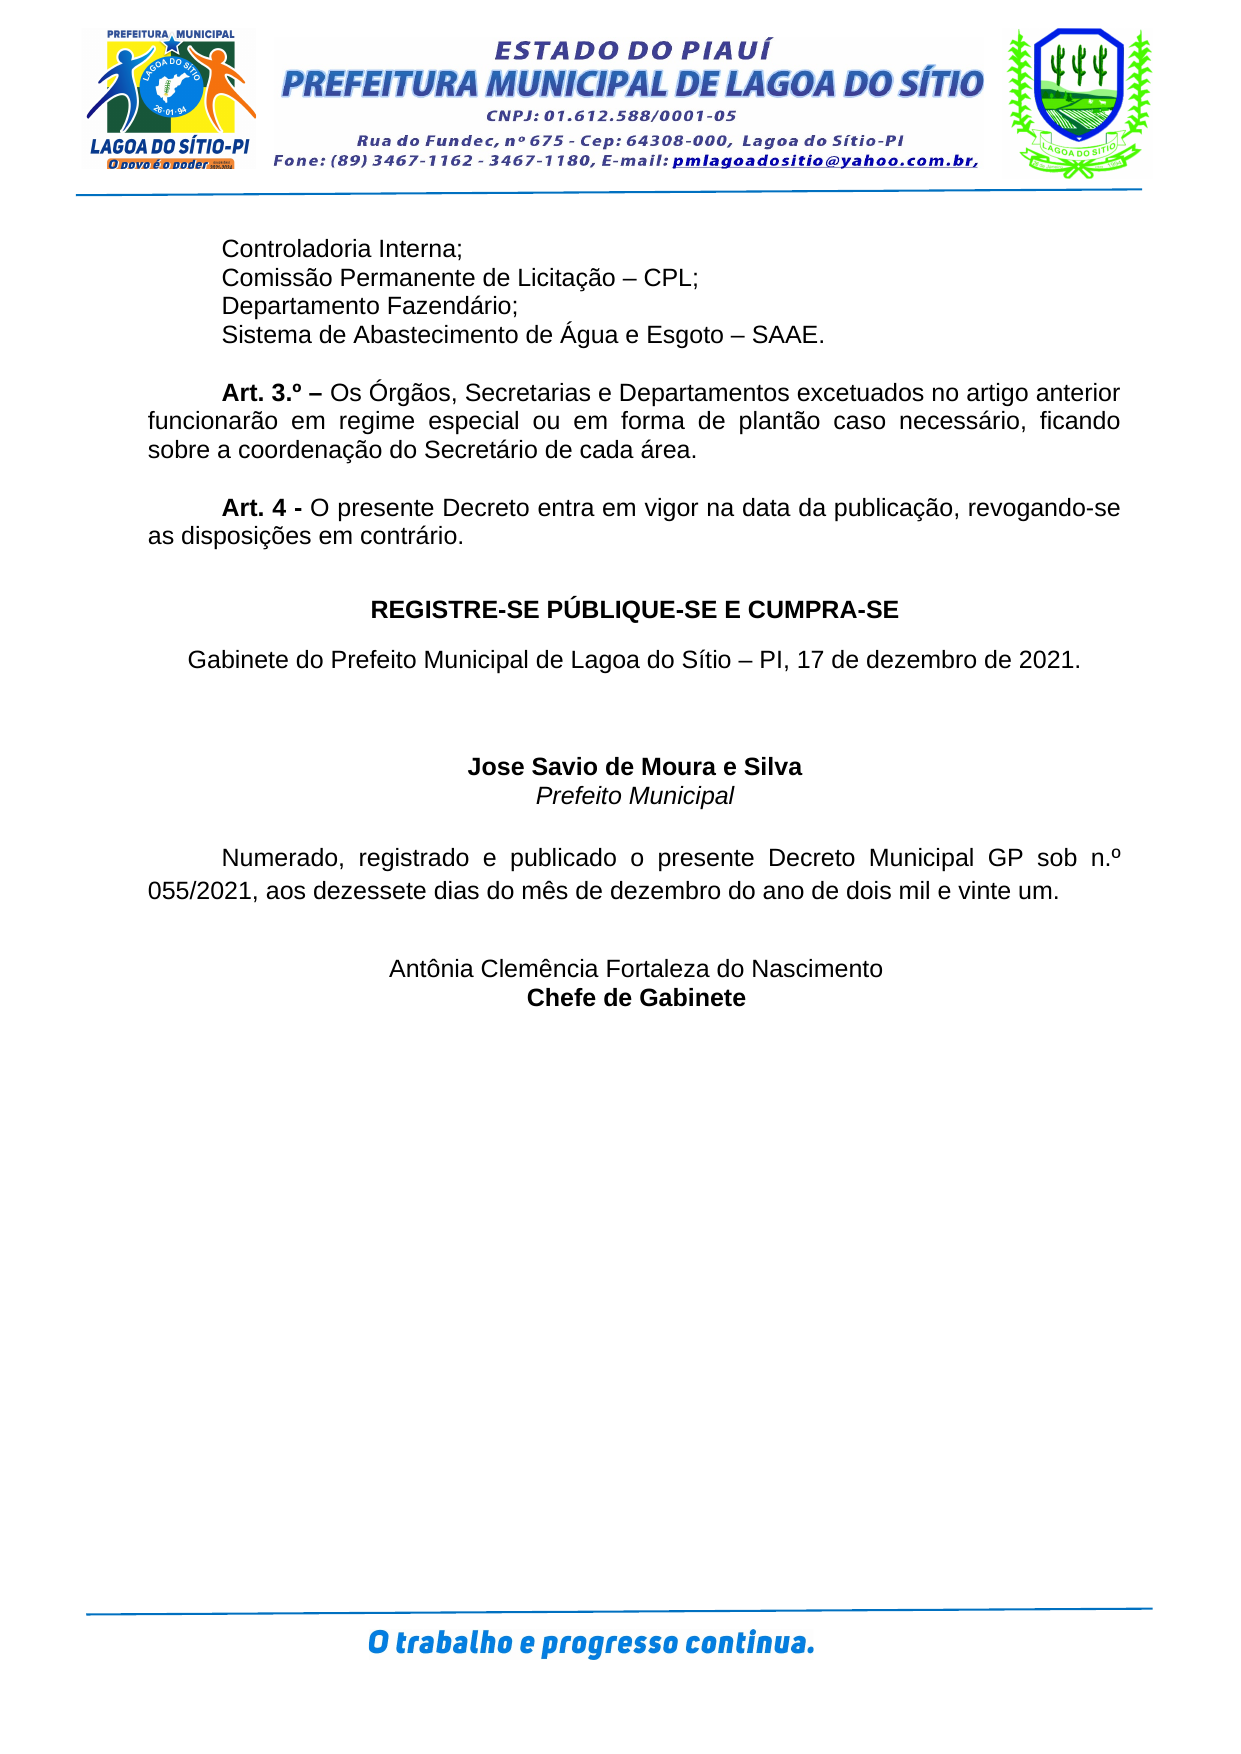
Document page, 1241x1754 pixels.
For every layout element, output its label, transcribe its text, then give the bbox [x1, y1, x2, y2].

text Controladoria Interna; [148, 234, 1122, 263]
text Chefe de Gabinete [162, 983, 1110, 1012]
text Art. 4 - O presente Decreto entra em vigor na data da publicação, revogando-se as disposições em contrário. [148, 493, 1122, 550]
picture [1001, 28, 1153, 179]
text REGISTRE-SE PÚBLIQUE-SE E CUMPRA-SE [148, 596, 1122, 624]
text Numerado, registrado e publicado o presente Decreto Municipal GP sob n.º 055/2021, aos dezessete dias do mês de dezembro do ano de dois mil e vinte um. [148, 843, 1122, 905]
text Departamento Fazendário; [148, 291, 1122, 320]
picture [368, 1629, 814, 1660]
text Prefeito Municipal [148, 781, 1122, 810]
picture [273, 37, 985, 169]
text Gabinete do Prefeito Municipal de Lagoa do Sítio – PI, 17 de dezembro de 2021. [148, 645, 1122, 674]
picture [81, 28, 257, 169]
text Antônia Clemência Fortaleza do Nascimento [162, 954, 1110, 983]
text Sistema de Abastecimento de Água e Esgoto – SAAE. [148, 320, 1122, 349]
text Comissão Permanente de Licitação – CPL; [148, 263, 1122, 291]
text Jose Savio de Moura e Silva [148, 752, 1122, 781]
text Art. 3.º – Os Órgãos, Secretarias e Departamentos excetuados no artigo anterior funcionarão em regime especial ou em forma de plantão caso necessário, ficando sobre a coordenação do Secretário de cada área. [148, 378, 1122, 464]
